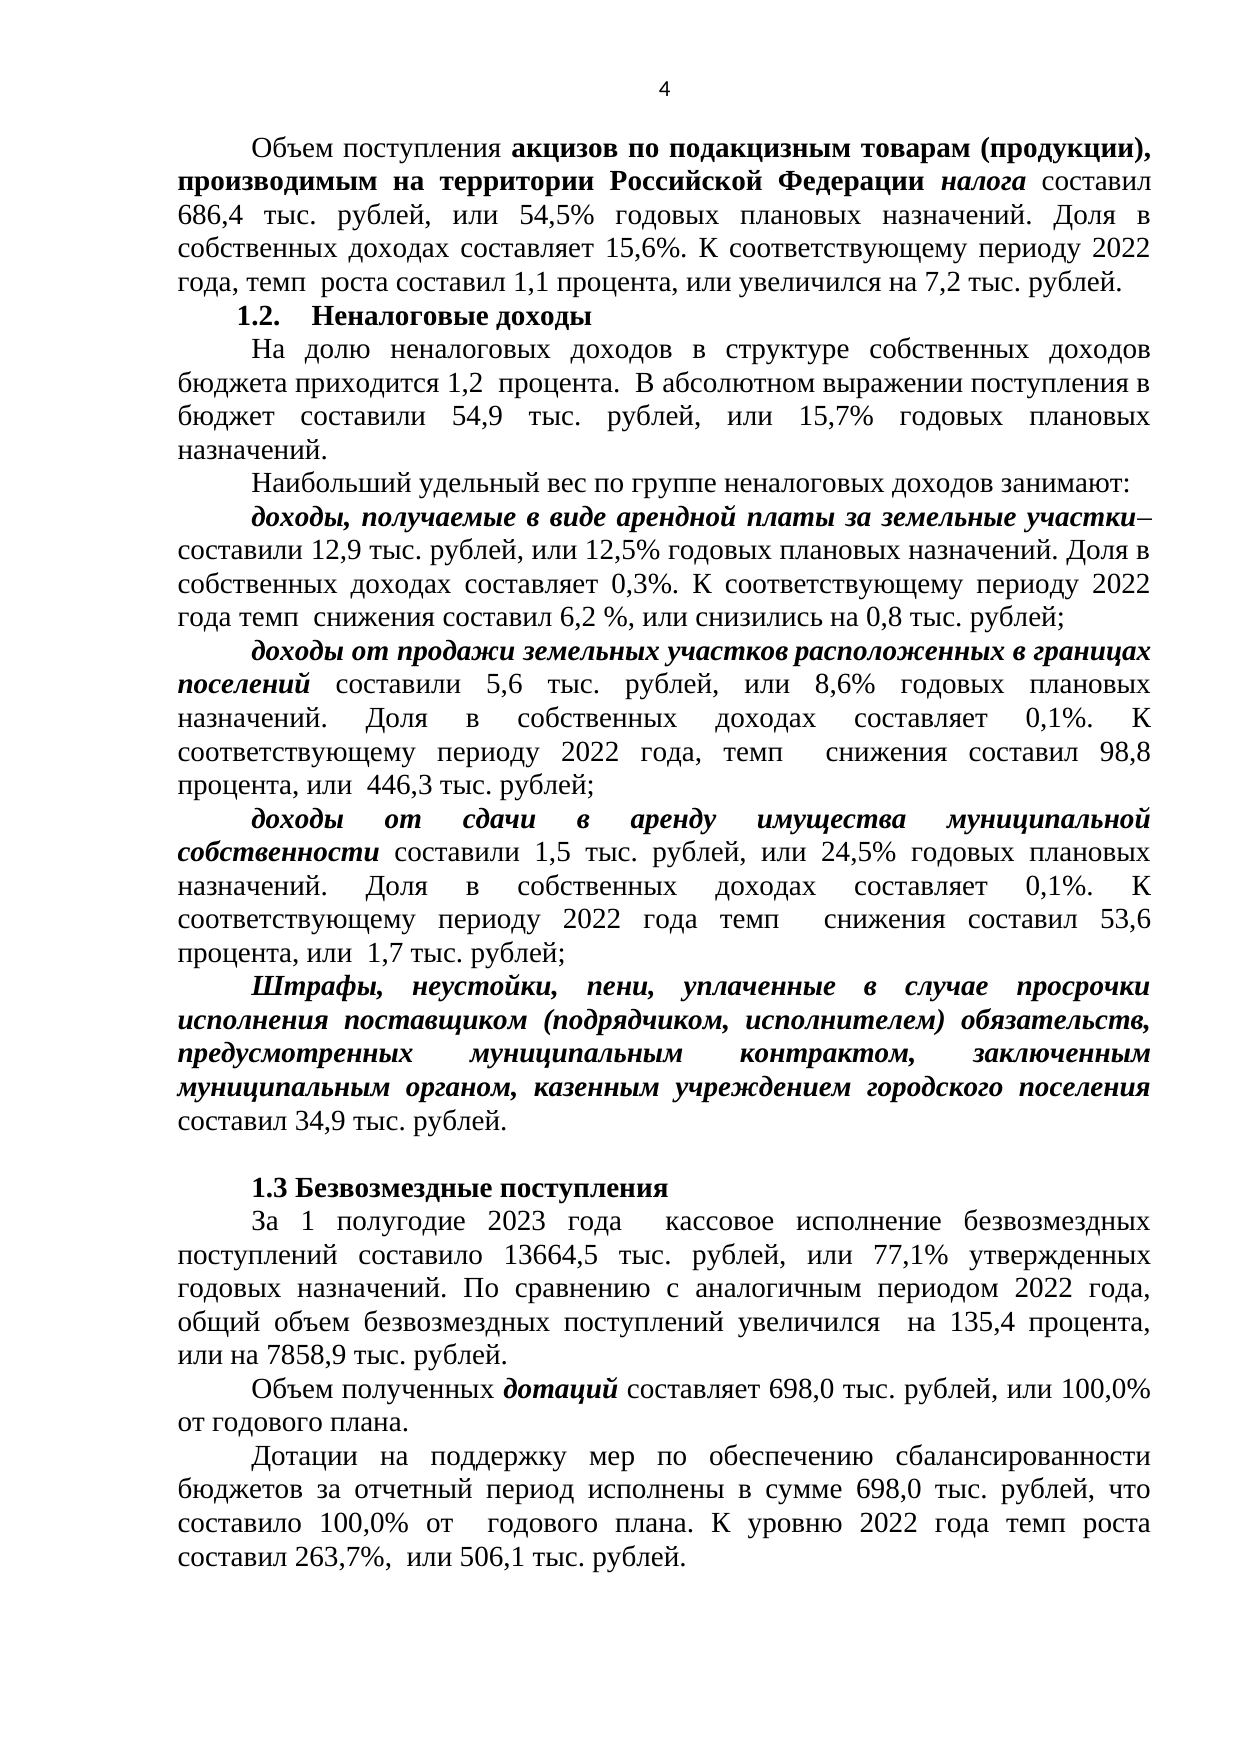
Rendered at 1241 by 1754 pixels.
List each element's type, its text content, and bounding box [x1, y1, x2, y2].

text Объем полученных дотаций составляет 698,0 тыс. рублей, или 100,0% от годового плана. [177, 1371, 1152, 1438]
text Объем поступления акцизов по подакцизным товарам (продукции), производимым на территории Российской Федерации налога составил 686,4 тыс. рублей, или 54,5% годовых плановых назначений. Доля в собственных доходах составляет 15,6%. К соответствующему периоду 2022 года, темп роста составил 1,1 процента, или увеличился на 7,2 тыс. рублей. [177, 130, 1152, 298]
text За 1 полугодие 2023 года кассовое исполнение безвозмездных поступлений составило 13664,5 тыс. рублей, или 77,1% утвержденных годовых назначений. По сравнению с аналогичным периодом 2022 года, общий объем безвозмездных поступлений увеличился на 135,4 процента, или на 7858,9 тыс. рублей. [177, 1203, 1152, 1371]
text На долю неналоговых доходов в структуре собственных доходов бюджета приходится 1,2 процента. В абсолютном выражении поступления в бюджет составили 54,9 тыс. рублей, или 15,7% годовых плановых назначений. [177, 331, 1152, 465]
text доходы от продажи земельных участков расположенных в границах поселений составили 5,6 тыс. рублей, или 8,6% годовых плановых назначений. Доля в собственных доходах составляет 0,1%. К соответствующему периоду 2022 года, темп снижения составил 98,8 процента, или 446,3 тыс. рублей; [177, 633, 1152, 801]
list Неналоговые доходы [236, 298, 1152, 331]
text доходы, получаемые в виде арендной платы за земельные участки– составили 12,9 тыс. рублей, или 12,5% годовых плановых назначений. Доля в собственных доходах составляет 0,3%. К соответствующему периоду 2022 года темп снижения составил 6,2 %, или снизились на 0,8 тыс. рублей; [177, 499, 1152, 633]
text Штрафы, неустойки, пени, уплаченные в случае просрочки исполнения поставщиком (подрядчиком, исполнителем) обязательств, предусмотренных муниципальным контрактом, заключенным муниципальным органом, казенным учреждением городского поселения составил 34,9 тыс. рублей. [177, 968, 1152, 1136]
text доходы от сдачи в аренду имущества муниципальной собственности составили 1,5 тыс. рублей, или 24,5% годовых плановых назначений. Доля в собственных доходах составляет 0,1%. К соответствующему периоду 2022 года темп снижения составил 53,6 процента, или 1,7 тыс. рублей; [177, 801, 1152, 968]
text Наибольший удельный вес по группе неналоговых доходов занимают: [177, 465, 1152, 499]
text 1.3 Безвозмездные поступления [177, 1170, 1152, 1203]
text Дотации на поддержку мер по обеспечению сбалансированности бюджетов за отчетный период исполнены в сумме 698,0 тыс. рублей, что составило 100,0% от годового плана. К уровню 2022 года темп роста составил 263,7%, или 506,1 тыс. рублей. [177, 1438, 1152, 1572]
